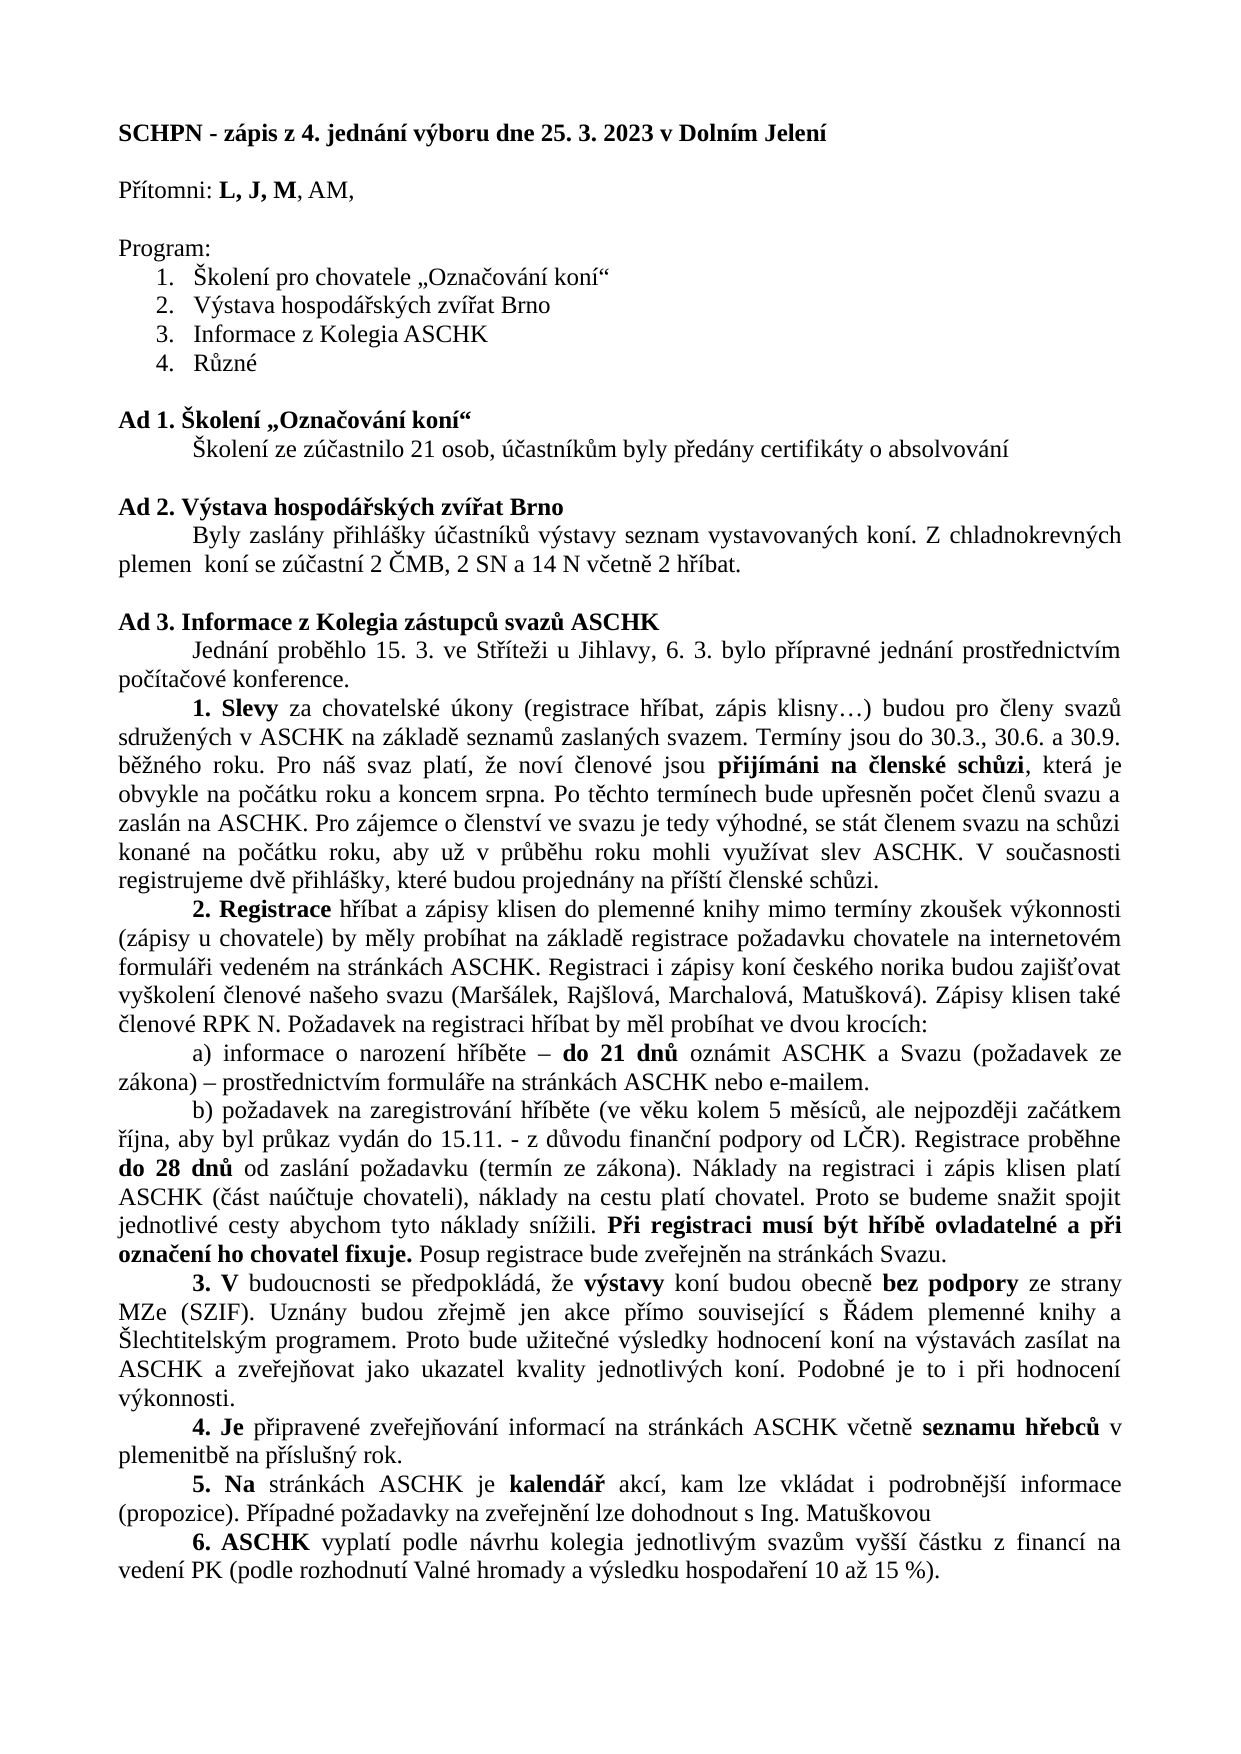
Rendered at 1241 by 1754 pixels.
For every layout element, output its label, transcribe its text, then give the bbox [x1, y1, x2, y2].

list Ad 2. Výstava hospodářských zvířat Brno [118, 492, 1122, 521]
list Školení pro chovatele „Označování koní“ [156, 262, 1122, 291]
text Program: [118, 233, 1122, 262]
text SCHPN - zápis z 4. jednání výboru dne 25. 3. 2023 v Dolním Jelení [118, 118, 1122, 147]
list Byly zaslány přihlášky účastníků výstavy seznam vystavovaných koní. Z chladnokrevných plemen koní se zúčastní 2 ČMB, 2 SN a 14 N včetně 2 hříbat. [118, 521, 1122, 578]
list 5. Na stránkách ASCHK je kalendář akcí, kam lze vkládat i podrobnější informace (propozice). Případné požadavky na zveřejnění lze dohodnout s Ing. Matuškovou [118, 1469, 1122, 1527]
list 3. V budoucnosti se předpokládá, že výstavy koní budou obecně bez podpory ze strany MZe (SZIF). Uznány budou zřejmě jen akce přímo související s Řádem plemenné knihy a Šlechtitelským programem. Proto bude užitečné výsledky hodnocení koní na výstavách zasílat na ASCHK a zveřejňovat jako ukazatel kvality jednotlivých koní. Podobné je to i při hodnocení výkonnosti. [118, 1268, 1122, 1412]
list Výstava hospodářských zvířat Brno [156, 291, 1122, 319]
list 1. Slevy za chovatelské úkony (registrace hříbat, zápis klisny…) budou pro členy svazů sdružených v ASCHK na základě seznamů zaslaných svazem. Termíny jsou do 30.3., 30.6. a 30.9. běžného roku. Pro náš svaz platí, že noví členové jsou přijímáni na členské schůzi, která je obvykle na počátku roku a koncem srpna. Po těchto termínech bude upřesněn počet členů svazu a zaslán na ASCHK. Pro zájemce o členství ve svazu je tedy výhodné, se stát členem svazu na schůzi konané na počátku roku, aby už v průběhu roku mohli využívat slev ASCHK. V současnosti registrujeme dvě přihlášky, které budou projednány na příští členské schůzi. [118, 693, 1122, 894]
text Přítomni: L, J, M, AM, [118, 176, 1122, 204]
list Ad 1. Školení „Označování koní“ [118, 406, 1122, 434]
list Ad 3. Informace z Kolegia zástupců svazů ASCHK [118, 607, 1122, 636]
text Školení ze zúčastnilo 21 osob, účastníkům byly předány certifikáty o absolvování [118, 434, 1122, 463]
list b) požadavek na zaregistrování hříběte (ve věku kolem 5 měsíců, ale nejpozději začátkem října, aby byl průkaz vydán do 15.11. - z důvodu finanční podpory od LČR). Registrace proběhne do 28 dnů od zaslání požadavku (termín ze zákona). Náklady na registraci i zápis klisen platí ASCHK (část naúčtuje chovateli), náklady na cestu platí chovatel. Proto se budeme snažit spojit jednotlivé cesty abychom tyto náklady snížili. Při registraci musí být hříbě ovladatelné a při označení ho chovatel fixuje. Posup registrace bude zveřejněn na stránkách Svazu. [118, 1096, 1122, 1268]
list a) informace o narození hříběte – do 21 dnů oznámit ASCHK a Svazu (požadavek ze zákona) – prostřednictvím formuláře na stránkách ASCHK nebo e-mailem. [118, 1038, 1122, 1096]
list Různé [156, 348, 1122, 377]
list 2. Registrace hříbat a zápisy klisen do plemenné knihy mimo termíny zkoušek výkonnosti (zápisy u chovatele) by měly probíhat na základě registrace požadavku chovatele na internetovém formuláři vedeném na stránkách ASCHK. Registraci i zápisy koní českého norika budou zajišťovat vyškolení členové našeho svazu (Maršálek, Rajšlová, Marchalová, Matušková). Zápisy klisen také členové RPK N. Požadavek na registraci hříbat by měl probíhat ve dvou krocích: [118, 894, 1122, 1038]
list Informace z Kolegia ASCHK [156, 319, 1122, 348]
list 4. Je připravené zveřejňování informací na stránkách ASCHK včetně seznamu hřebců v plemenitbě na příslušný rok. [118, 1412, 1122, 1469]
list 6. ASCHK vyplatí podle návrhu kolegia jednotlivým svazům vyšší částku z financí na vedení PK (podle rozhodnutí Valné hromady a výsledku hospodaření 10 až 15 %). [118, 1527, 1122, 1584]
list Jednání proběhlo 15. 3. ve Stříteži u Jihlavy, 6. 3. bylo přípravné jednání prostřednictvím počítačové konference. [118, 636, 1122, 693]
